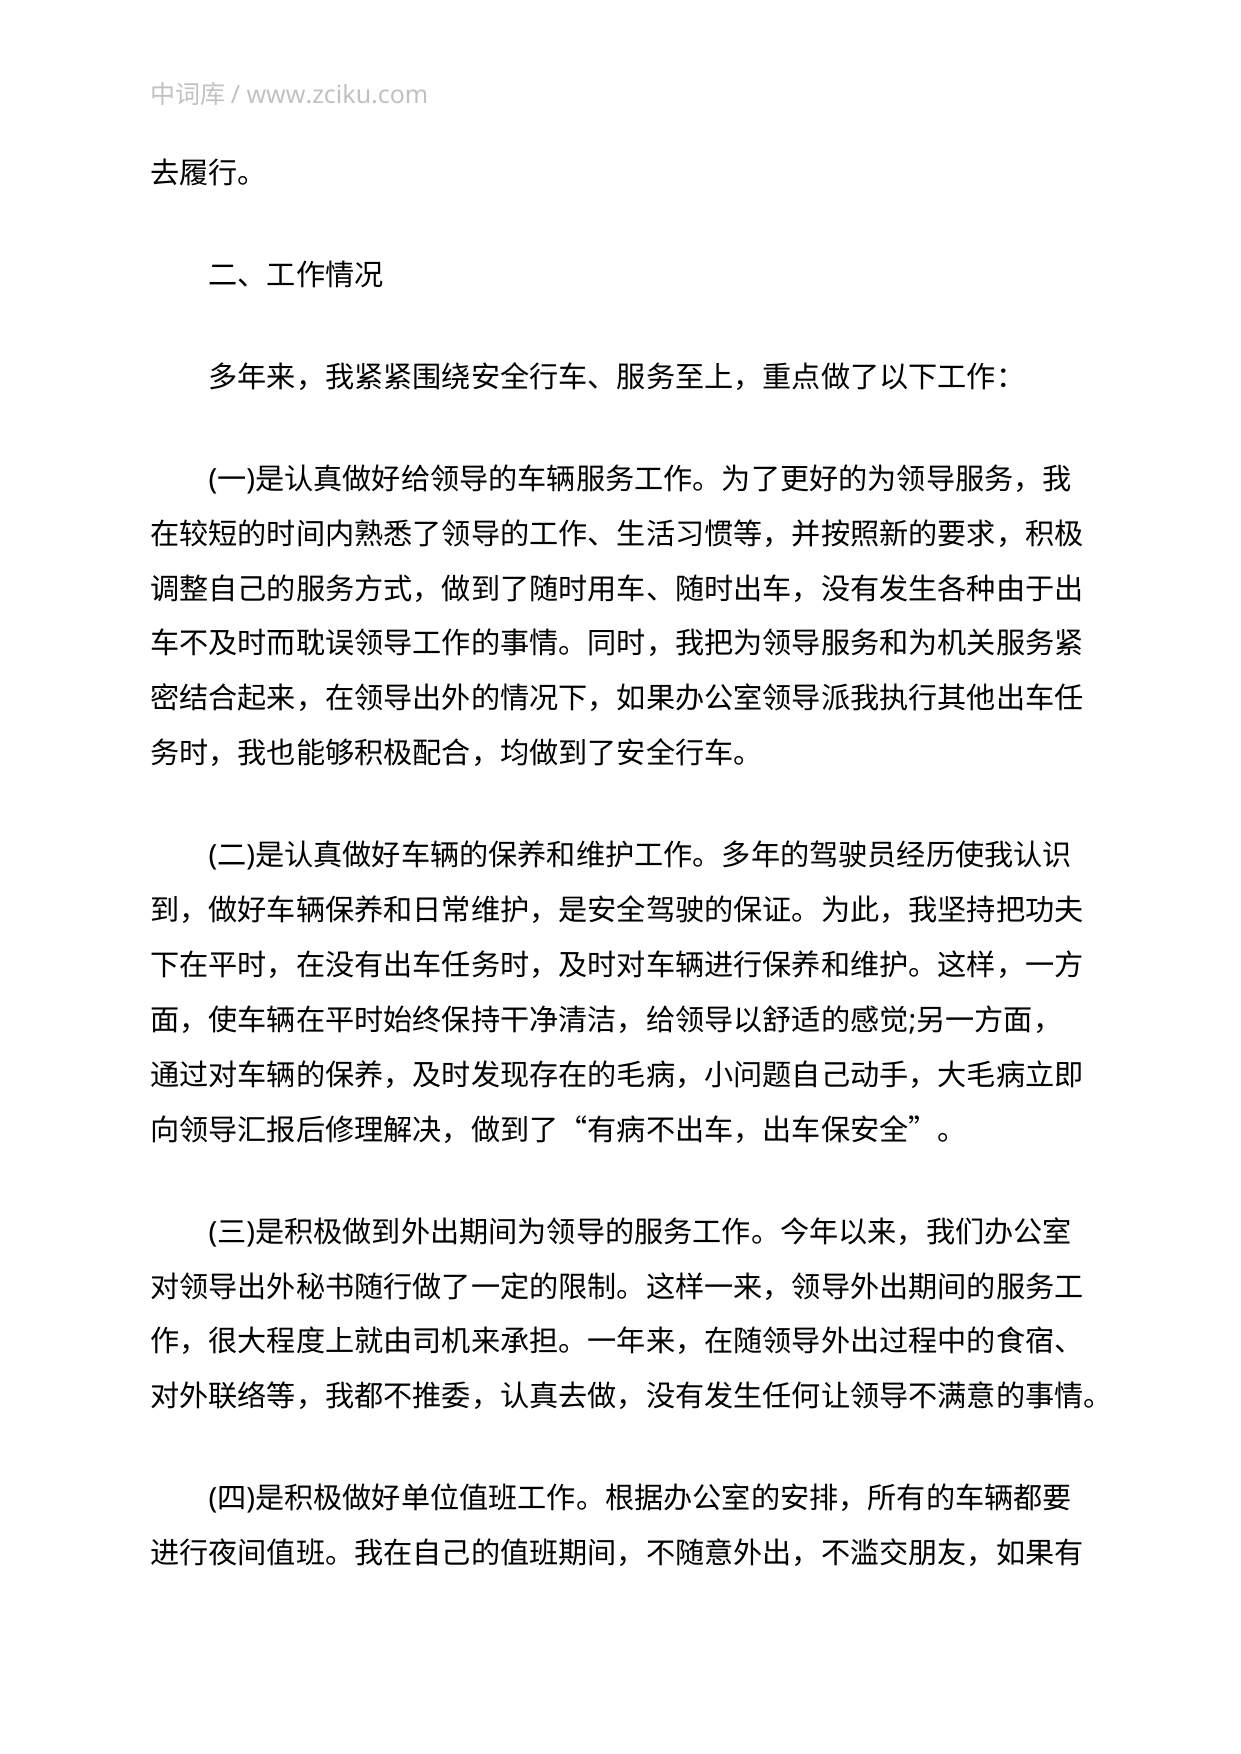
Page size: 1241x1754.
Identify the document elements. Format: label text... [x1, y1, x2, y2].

text (二)是认真做好车辆的保养和维护工作。多年的驾驶员经历使我认识到，做好车辆保养和日常维护，是安全驾驶的保证。为此，我坚持把功夫下在平时，在没有出车任务时，及时对车辆进行保养和维护。这样，一方面，使车辆在平时始终保持干净清洁，给领导以舒适的感觉;另一方面，通过对车辆的保养，及时发现存在的毛病，小问题自己动手，大毛病立即向领导汇报后修理解决，做到了“有病不出车，出车保安全”。 [150, 832, 1090, 1149]
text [150, 1475, 1090, 1572]
text 多年来，我紧紧围绕安全行车、服务至上，重点做了以下工作： [150, 353, 1090, 396]
text (一)是认真做好给领导的车辆服务工作。为了更好的为领导服务，我在较短的时间内熟悉了领导的工作、生活习惯等，并按照新的要求，积极调整自己的服务方式，做到了随时用车、随时出车，没有发生各种由于出车不及时而耽误领导工作的事情。同时，我把为领导服务和为机关服务紧密结合起来，在领导出外的情况下，如果办公室领导派我执行其他出车任务时，我也能够积极配合，均做到了安全行车。 [150, 455, 1090, 772]
text 二、工作情况 [150, 252, 1090, 294]
text (三)是积极做到外出期间为领导的服务工作。今年以来，我们办公室对领导出外秘书随行做了一定的限制。这样一来，领导外出期间的服务工作，很大程度上就由司机来承担。一年来，在随领导外出过程中的食宿、对外联络等，我都不推委，认真去做，没有发生任何让领导不满意的事情。 [150, 1208, 1090, 1415]
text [150, 150, 1090, 192]
